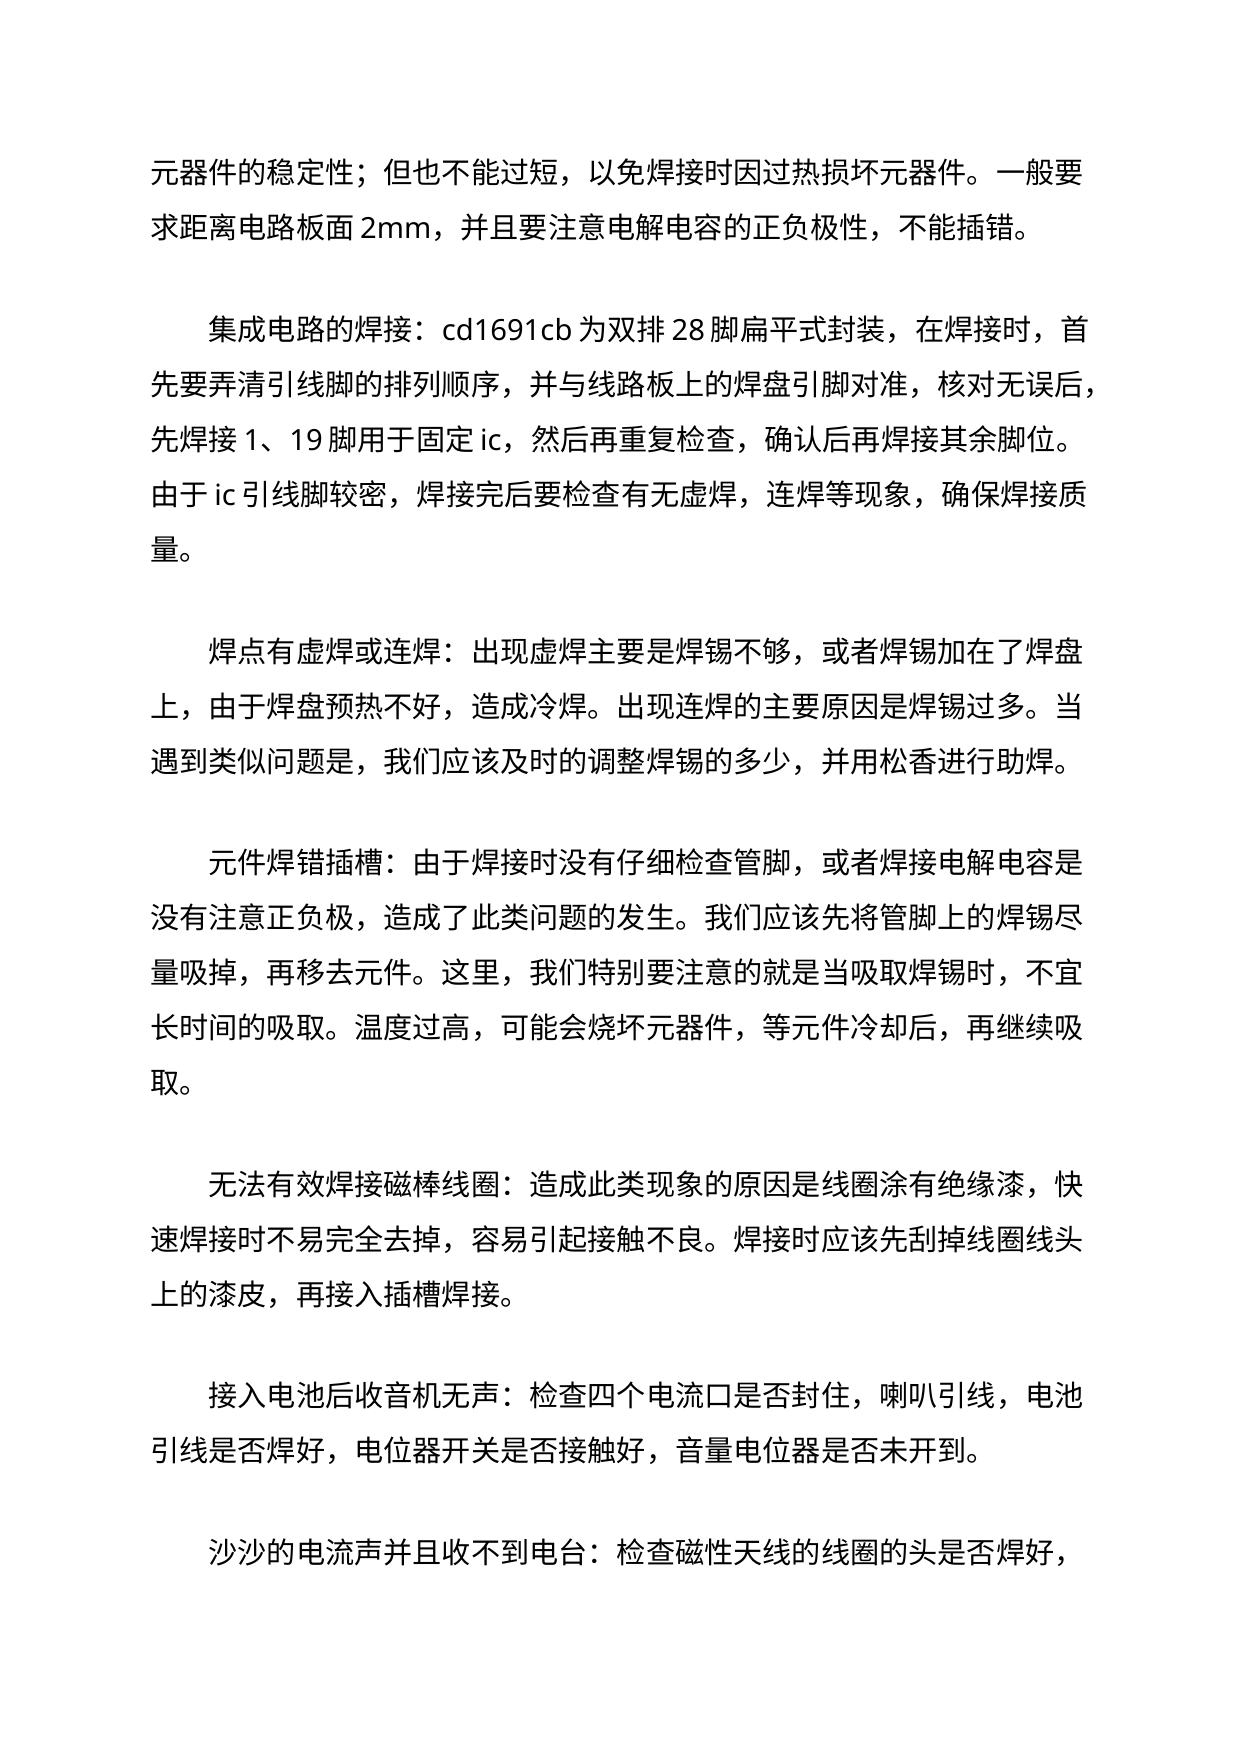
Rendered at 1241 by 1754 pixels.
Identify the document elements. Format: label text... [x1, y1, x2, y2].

text 焊点有虚焊或连焊：出现虚焊主要是焊锡不够，或者焊锡加在了焊盘上，由于焊盘预热不好，造成冷焊。出现连焊的主要原因是焊锡过多。当遇到类似问题是，我们应该及时的调整焊锡的多少，并用松香进行助焊。 [150, 628, 1090, 781]
text 集成电路的焊接：cd1691cb为双排28脚扁平式封装，在焊接时，首先要弄清引线脚的排列顺序，并与线路板上的焊盘引脚对准，核对无误后，先焊接1、19脚用于固定ic，然后再重复检查，确认后再焊接其余脚位。由于ic引线脚较密，焊接完后要检查有无虚焊，连焊等现象，确保焊接质量。 [150, 307, 1090, 569]
text 无法有效焊接磁棒线圈：造成此类现象的原因是线圈涂有绝缘漆，快速焊接时不易完全去掉，容易引起接触不良。焊接时应该先刮掉线圈线头上的漆皮，再接入插槽焊接。 [150, 1161, 1090, 1313]
text 接入电池后收音机无声：检查四个电流口是否封住，喇叭引线，电池引线是否焊好，电位器开关是否接触好，音量电位器是否未开到。 [150, 1373, 1090, 1470]
text 元件焊错插槽：由于焊接时没有仔细检查管脚，或者焊接电解电容是没有注意正负极，造成了此类问题的发生。我们应该先将管脚上的焊锡尽量吸掉，再移去元件。这里，我们特别要注意的就是当吸取焊锡时，不宜长时间的吸取。温度过高，可能会烧坏元器件，等元件冷却后，再继续吸取。 [150, 840, 1090, 1102]
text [150, 150, 1090, 247]
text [150, 1530, 1090, 1572]
